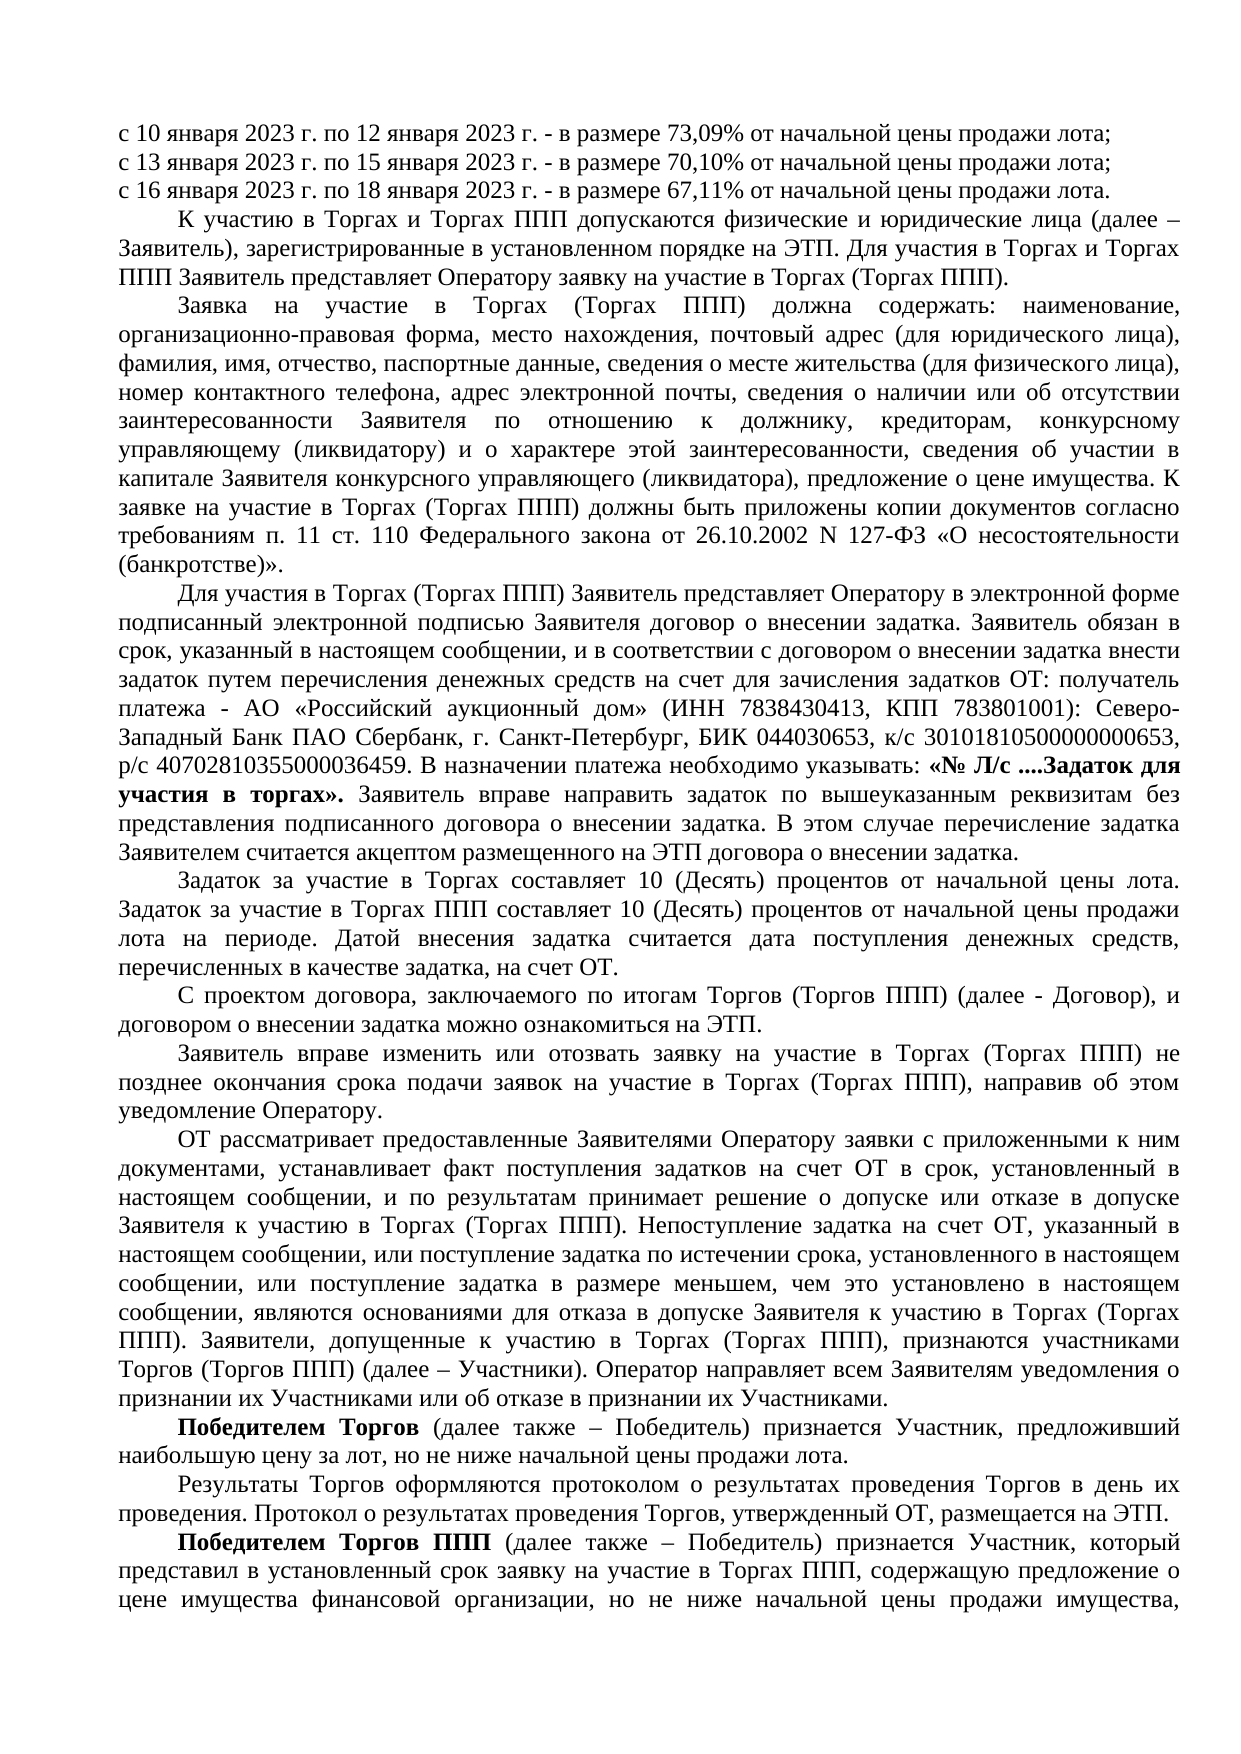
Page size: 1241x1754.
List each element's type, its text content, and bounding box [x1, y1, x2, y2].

text Для участия в Торгах (Торгах ППП) Заявитель представляет Оператору в электронной форме подписанный электронной подписью Заявителя договор о внесении задатка. Заявитель обязан в срок, указанный в настоящем сообщении, и в соответствии с договором о внесении задатка внести задаток путем перечисления денежных средств на счет для зачисления задатков ОТ: получатель платежа - АО «Российский аукционный дом» (ИНН 7838430413, КПП 783801001): Северо-Западный Банк ПАО Сбербанк, г. Санкт-Петербург, БИК 044030653, к/с 30101810500000000653, р/с 40702810355000036459. В назначении платежа необходимо указывать: «№ Л/с ....Задаток для участия в торгах». Заявитель вправе направить задаток по вышеуказанным реквизитам без представления подписанного договора о внесении задатка. В этом случае перечисление задатка Заявителем считается акцептом размещенного на ЭТП договора о внесении задатка. [118, 578, 1181, 866]
text с 10 января 2023 г. по 12 января 2023 г. - в размере 73,09% от начальной цены продажи лота; [118, 118, 1181, 147]
text С проектом договора, заключаемого по итогам Торгов (Торгов ППП) (далее - Договор), и договором о внесении задатка можно ознакомиться на ЭТП. [118, 981, 1181, 1038]
text Задаток за участие в Торгах составляет 10 (Десять) процентов от начальной цены лота. Задаток за участие в Торгах ППП составляет 10 (Десять) процентов от начальной цены продажи лота на периоде. Датой внесения задатка считается дата поступления денежных средств, перечисленных в качестве задатка, на счет ОТ. [118, 866, 1181, 981]
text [118, 1527, 1181, 1613]
text К участию в Торгах и Торгах ППП допускаются физические и юридические лица (далее – Заявитель), зарегистрированные в установленном порядке на ЭТП. Для участия в Торгах и Торгах ППП Заявитель представляет Оператору заявку на участие в Торгах (Торгах ППП). [118, 204, 1181, 291]
text Победителем Торгов (далее также – Победитель) признается Участник, предложивший наибольшую цену за лот, но не ниже начальной цены продажи лота. [118, 1412, 1181, 1469]
text с 13 января 2023 г. по 15 января 2023 г. - в размере 70,10% от начальной цены продажи лота; [118, 147, 1181, 176]
text Заявитель вправе изменить или отозвать заявку на участие в Торгах (Торгах ППП) не позднее окончания срока подачи заявок на участие в Торгах (Торгах ППП), направив об этом уведомление Оператору. [118, 1038, 1181, 1124]
text с 16 января 2023 г. по 18 января 2023 г. - в размере 67,11% от начальной цены продажи лота. [118, 176, 1181, 204]
text ОТ рассматривает предоставленные Заявителями Оператору заявки с приложенными к ним документами, устанавливает факт поступления задатков на счет ОТ в срок, установленный в настоящем сообщении, и по результатам принимает решение о допуске или отказе в допуске Заявителя к участию в Торгах (Торгах ППП). Непоступление задатка на счет ОТ, указанный в настоящем сообщении, или поступление задатка по истечении срока, установленного в настоящем сообщении, или поступление задатка в размере меньшем, чем это установлено в настоящем сообщении, являются основаниями для отказа в допуске Заявителя к участию в Торгах (Торгах ППП). Заявители, допущенные к участию в Торгах (Торгах ППП), признаются участниками Торгов (Торгов ППП) (далее – Участники). Оператор направляет всем Заявителям уведомления о признании их Участниками или об отказе в признании их Участниками. [118, 1124, 1181, 1412]
text Результаты Торгов оформляются протоколом о результатах проведения Торгов в день их проведения. Протокол о результатах проведения Торгов, утвержденный ОТ, размещается на ЭТП. [118, 1469, 1181, 1527]
text Заявка на участие в Торгах (Торгах ППП) должна содержать: наименование, организационно-правовая форма, место нахождения, почтовый адрес (для юридического лица), фамилия, имя, отчество, паспортные данные, сведения о месте жительства (для физического лица), номер контактного телефона, адрес электронной почты, сведения о наличии или об отсутствии заинтересованности Заявителя по отношению к должнику, кредиторам, конкурсному управляющему (ликвидатору) и о характере этой заинтересованности, сведения об участии в капитале Заявителя конкурсного управляющего (ликвидатора), предложение о цене имущества. К заявке на участие в Торгах (Торгах ППП) должны быть приложены копии документов согласно требованиям п. 11 ст. 110 Федерального закона от 26.10.2002 N 127-ФЗ «О несостоятельности (банкротстве)». [118, 291, 1181, 578]
